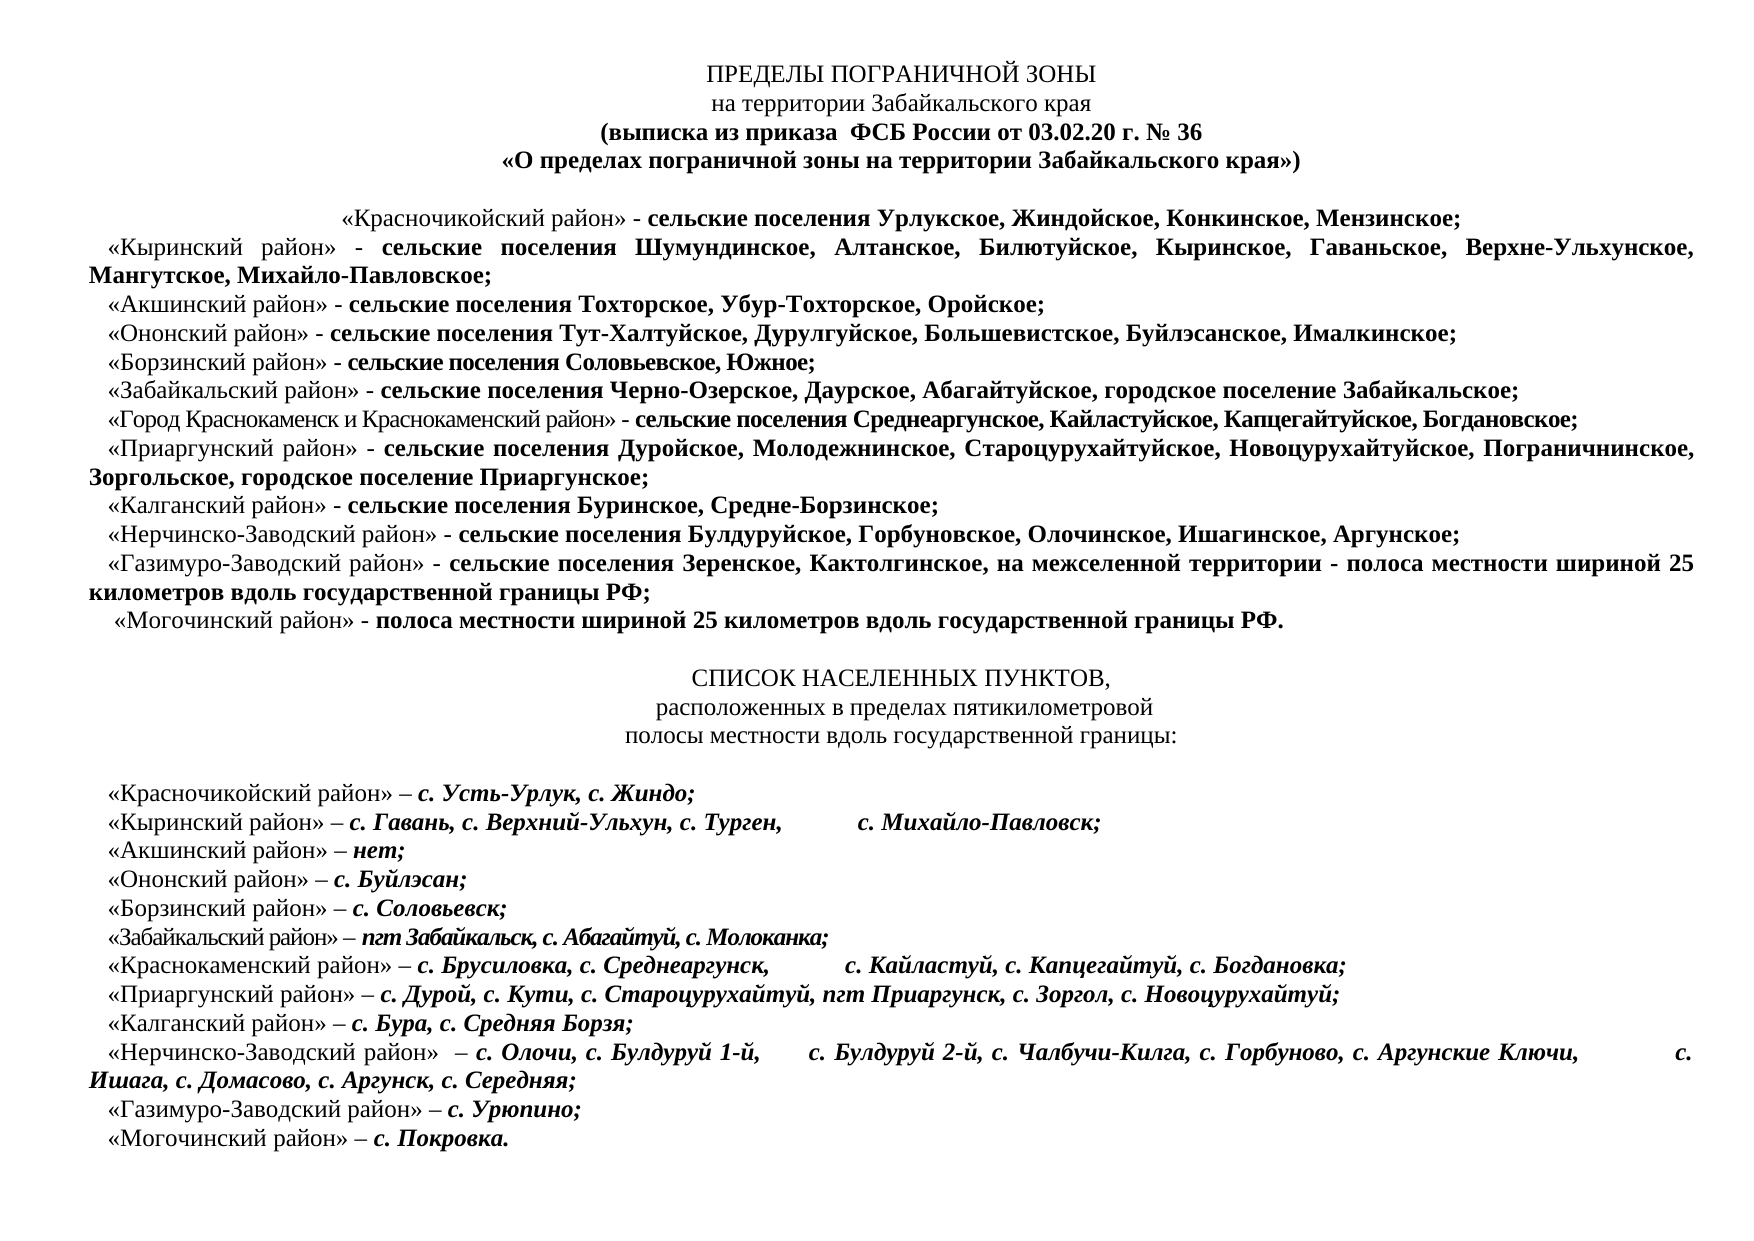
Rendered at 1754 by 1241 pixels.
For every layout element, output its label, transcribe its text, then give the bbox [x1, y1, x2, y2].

text «О пределах пограничной зоны на территории Забайкальского края») [89, 145, 1695, 174]
text «Могочинский район» - полоса местности шириной 25 километров вдоль государственной границы РФ. [89, 605, 1695, 634]
text на территории Забайкальского края [89, 88, 1695, 117]
text «Борзинский район» - сельские поселения Соловьевское, Южное; [89, 347, 1695, 375]
text «Кыринский район» - сельские поселения Шумундинское, Алтанское, Билютуйское, Кыринское, Гаваньское, Верхне-Ульхунское, Мангутское, Михайло-Павловское; [89, 232, 1695, 289]
text ПРЕДЕЛЫ ПОГРАНИЧНОЙ ЗОНЫ [89, 59, 1695, 88]
text (выписка из приказа ФСБ России от 03.02.20 г. № 36 [89, 117, 1695, 145]
text «Ононский район» - сельские поселения Тут-Халтуйское, Дурулгуйское, Большевистское, Буйлэсанское, Ималкинское; [89, 318, 1695, 347]
text «Приаргунский район» – с. Дурой, с. Кути, с. Староцурухайтуй, пгт Приаргунск, с. Зоргол, с. Новоцурухайтуй; [89, 979, 1695, 1008]
text «Могочинский район» – с. Покровка. [89, 1123, 1695, 1152]
text «Красночикойский район» - сельские поселения Урлукское, Жиндойское, Конкинское, Мензинское; [89, 203, 1695, 232]
text «Забайкальский район» - сельские поселения Черно-Озерское, Даурское, Абагайтуйское, городское поселение Забайкальское; [89, 375, 1695, 404]
text «Газимуро-Заводский район» - сельские поселения Зеренское, Кактолгинское, на межселенной территории - полоса местности шириной 25 километров вдоль государственной границы РФ; [89, 548, 1695, 605]
text «Забайкальский район» – пгт Забайкальск, с. Абагайтуй, с. Молоканка; [89, 922, 1695, 950]
text «Красночикойский район» – с. Усть-Урлук, с. Жиндо; [89, 778, 1695, 807]
text «Приаргунский район» - сельские поселения Дуройское, Молодежнинское, Староцурухайтуйское, Новоцурухайтуйское, Пограничнинское, Зоргольское, городское поселение Приаргунское; [89, 433, 1695, 490]
text «Газимуро-Заводский район» – с. Урюпино; [89, 1094, 1695, 1123]
text расположенных в пределах пятикилометровой [89, 692, 1695, 720]
text «Краснокаменский район» – с. Брусиловка, с. Среднеаргунск, с. Кайластуй, с. Капцегайтуй, с. Богдановка; [89, 950, 1695, 979]
text «Акшинский район» - сельские поселения Тохторское, Убур-Тохторское, Оройское; [89, 289, 1695, 318]
text «Борзинский район» – с. Соловьевск; [89, 893, 1695, 922]
text «Ононский район» – с. Буйлэсан; [89, 864, 1695, 893]
text «Калганский район» – с. Бура, с. Средняя Борзя; [89, 1008, 1695, 1037]
text «Город Краснокаменск и Краснокаменский район» - сельские поселения Среднеаргунское, Кайластуйское, Капцегайтуйское, Богдановское; [89, 404, 1695, 433]
text «Акшинский район» – нет; [89, 835, 1695, 864]
text «Кыринский район» – с. Гавань, с. Верхний-Ульхун, с. Турген, с. Михайло-Павловск; [89, 807, 1695, 835]
text полосы местности вдоль государственной границы: [89, 720, 1695, 749]
text СПИСОК НАСЕЛЕННЫХ ПУНКТОВ, [89, 663, 1695, 692]
text «Нерчинско-Заводский район» - сельские поселения Булдуруйское, Горбуновское, Олочинское, Ишагинское, Аргунское; [89, 519, 1695, 548]
text «Калганский район» - сельские поселения Буринское, Средне-Борзинское; [89, 490, 1695, 519]
text «Нерчинско-Заводский район» – с. Олочи, с. Булдуруй 1-й, с. Булдуруй 2-й, с. Чалбучи-Килга, с. Горбуново, с. Аргунские Ключи, с. Ишага, с. Домасово, с. Аргунск, с. Середняя; [89, 1037, 1695, 1094]
